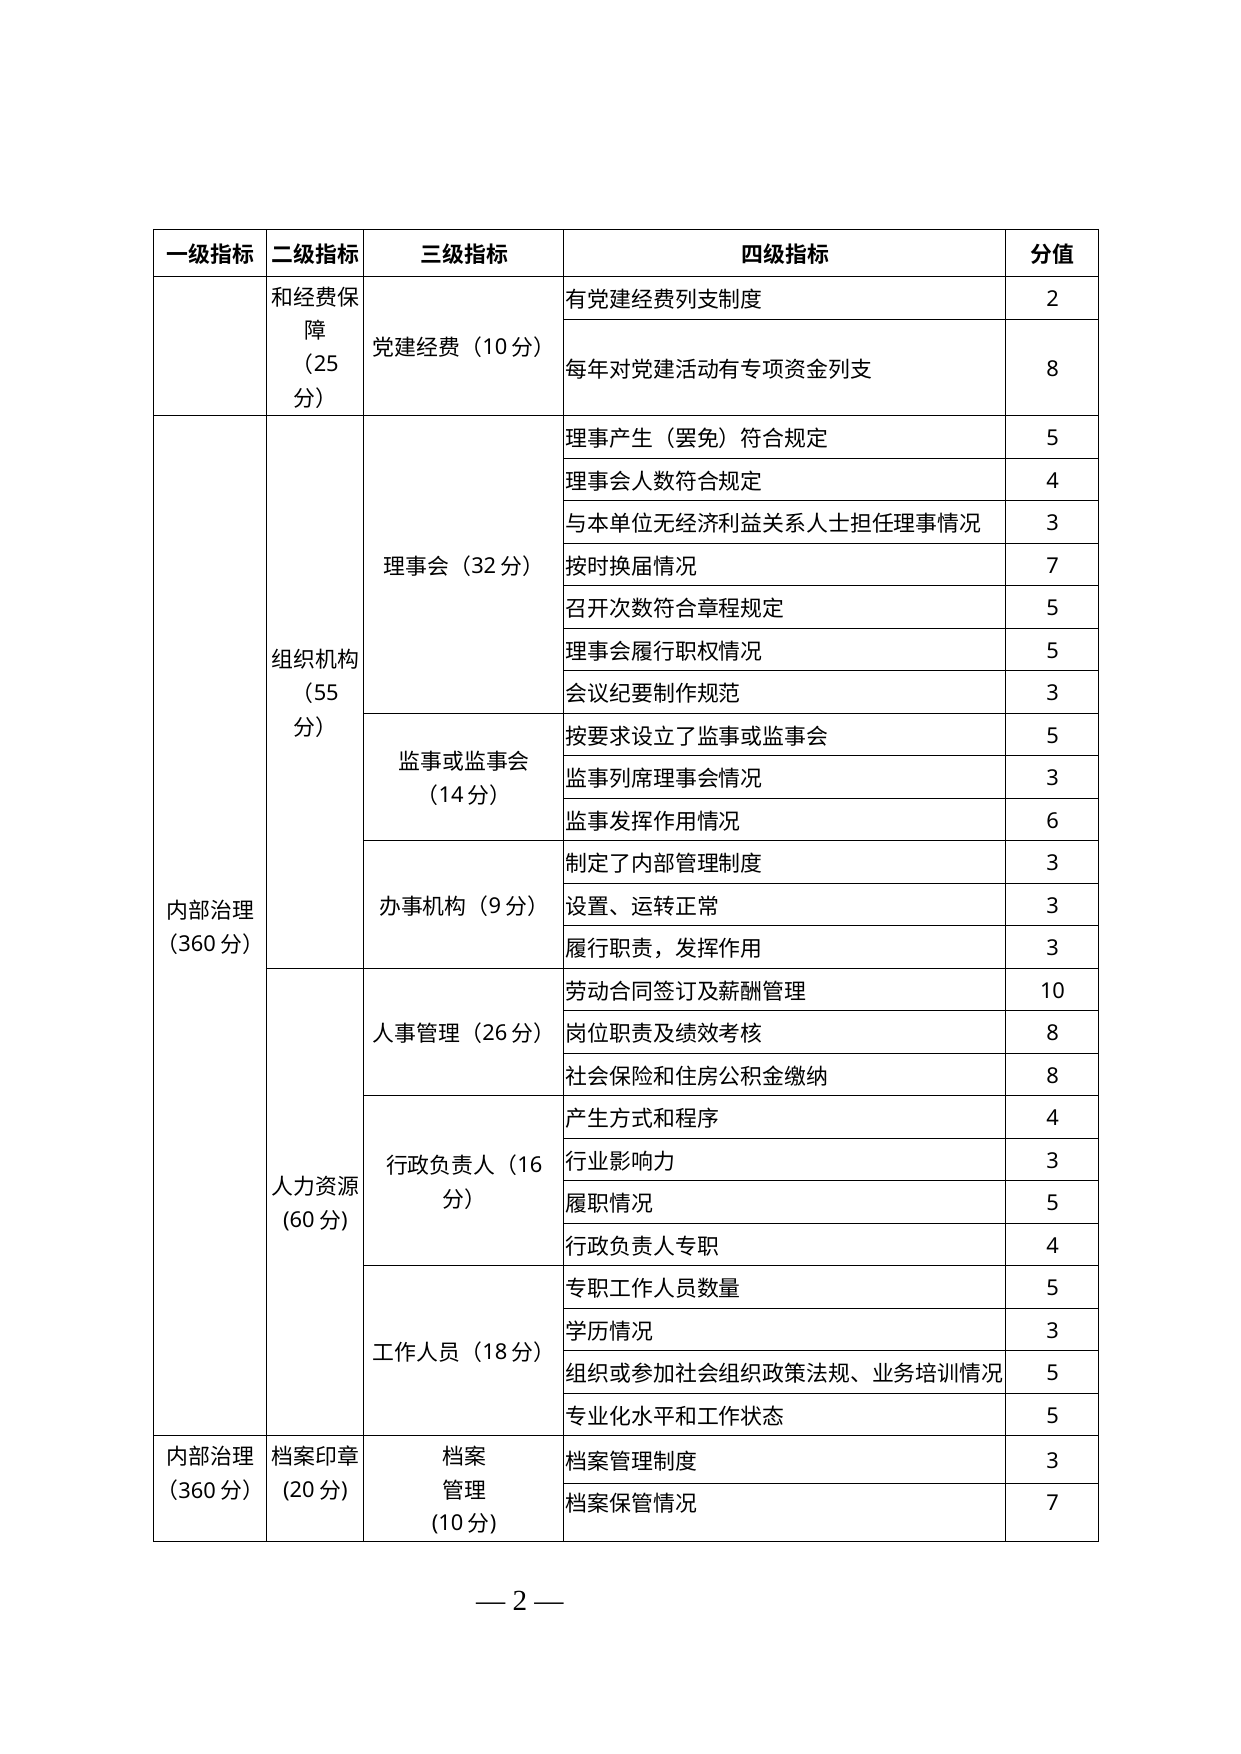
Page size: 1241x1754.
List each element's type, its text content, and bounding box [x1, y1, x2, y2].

table_cell 按时换届情况 [564, 544, 1005, 585]
table_cell 档案 管理 (10分) [364, 1436, 563, 1541]
table_cell 产生方式和程序 [564, 1096, 1005, 1138]
table_cell 5 [1006, 1181, 1098, 1223]
table_cell 组织或参加社会组织政策法规、业务培训情况 [564, 1351, 1005, 1393]
table_cell 制定了内部管理制度 [564, 841, 1005, 883]
table_cell 8 [1006, 1054, 1098, 1095]
table_cell 召开次数符合章程规定 [564, 586, 1005, 628]
table_cell 理事产生（罢免）符合规定 [564, 416, 1005, 458]
table_cell 与本单位无经济利益关系人士担任理事情况 [564, 501, 1005, 543]
table_cell 劳动合同签订及薪酬管理 [564, 969, 1005, 1010]
table_cell 档案印章 (20分) [267, 1436, 363, 1541]
table_cell 档案管理制度 [564, 1436, 1005, 1483]
table_header 二级指标 [267, 230, 363, 276]
table_cell 5 [1006, 586, 1098, 628]
table_cell 社会保险和住房公积金缴纳 [564, 1054, 1005, 1095]
table_cell 7 [1006, 544, 1098, 585]
table_header 一级指标 [154, 230, 266, 276]
table_cell 8 [1006, 1011, 1098, 1053]
table_cell 3 [1006, 501, 1098, 543]
table_cell 设置、运转正常 [564, 884, 1005, 925]
table_cell 办事机构（9分） [364, 841, 563, 968]
table_cell 3 [1006, 1139, 1098, 1180]
table_cell 5 [1006, 416, 1098, 458]
table_cell 档案保管情况 [564, 1484, 1005, 1541]
table_cell 2 [1006, 277, 1098, 319]
table_cell 8 [1006, 320, 1098, 415]
table_cell 阵地建设和经费保障 （25分） [267, 277, 363, 415]
table_cell 理事会人数符合规定 [564, 459, 1005, 500]
table_header 分值 [1006, 230, 1098, 276]
table_cell 7 [1006, 1484, 1098, 1541]
table_cell 4 [1006, 1224, 1098, 1265]
table_cell 5 [1006, 629, 1098, 670]
table_cell 6 [1006, 799, 1098, 840]
table_header 三级指标 [364, 230, 563, 276]
table_cell 监事列席理事会情况 [564, 756, 1005, 798]
table_cell 行业影响力 [564, 1139, 1005, 1180]
table_cell 监事发挥作用情况 [564, 799, 1005, 840]
table_cell 内部治理（360分） [154, 416, 266, 1435]
table_cell 行政负责人专职 [564, 1224, 1005, 1265]
table_cell 4 [1006, 459, 1098, 500]
table_cell 党建经费（10分） [364, 277, 563, 415]
table_cell 3 [1006, 884, 1098, 925]
table_cell 会议纪要制作规范 [564, 671, 1005, 713]
table_cell 理事会履行职权情况 [564, 629, 1005, 670]
table_cell 有党建经费列支制度 [564, 277, 1005, 319]
table_cell 5 [1006, 1266, 1098, 1308]
table_cell 专职工作人员数量 [564, 1266, 1005, 1308]
table_cell 10 [1006, 969, 1098, 1010]
table_cell 理事会（32分） [364, 416, 563, 713]
table_cell 5 [1006, 714, 1098, 755]
table_cell 按要求设立了监事或监事会 [564, 714, 1005, 755]
table_cell 5 [1006, 1351, 1098, 1393]
table_cell 工作人员（18分） [364, 1266, 563, 1435]
table_header 四级指标 [564, 230, 1005, 276]
table_cell 4 [1006, 1096, 1098, 1138]
table_cell 3 [1006, 756, 1098, 798]
table_cell 人事管理（26分） [364, 969, 563, 1095]
table_cell 履行职责，发挥作用 [564, 926, 1005, 968]
table_cell 人力资源(60分) [267, 969, 363, 1435]
table_cell 3 [1006, 841, 1098, 883]
table_cell 岗位职责及绩效考核 [564, 1011, 1005, 1053]
table_cell 内部治理（360分） [154, 1436, 266, 1541]
table_cell 专业化水平和工作状态 [564, 1394, 1005, 1435]
table_cell 组织机构 （55分） [267, 416, 363, 968]
table_cell 3 [1006, 926, 1098, 968]
table_cell 学历情况 [564, 1309, 1005, 1350]
table_cell 3 [1006, 1309, 1098, 1350]
table_cell 3 [1006, 671, 1098, 713]
table_cell 履职情况 [564, 1181, 1005, 1223]
table_cell 5 [1006, 1394, 1098, 1435]
table_cell 监事或监事会 （14分） [364, 714, 563, 840]
table_cell 每年对党建活动有专项资金列支 [564, 320, 1005, 415]
table_cell 3 [1006, 1436, 1098, 1483]
table_cell 行政负责人（16分） [364, 1096, 563, 1265]
